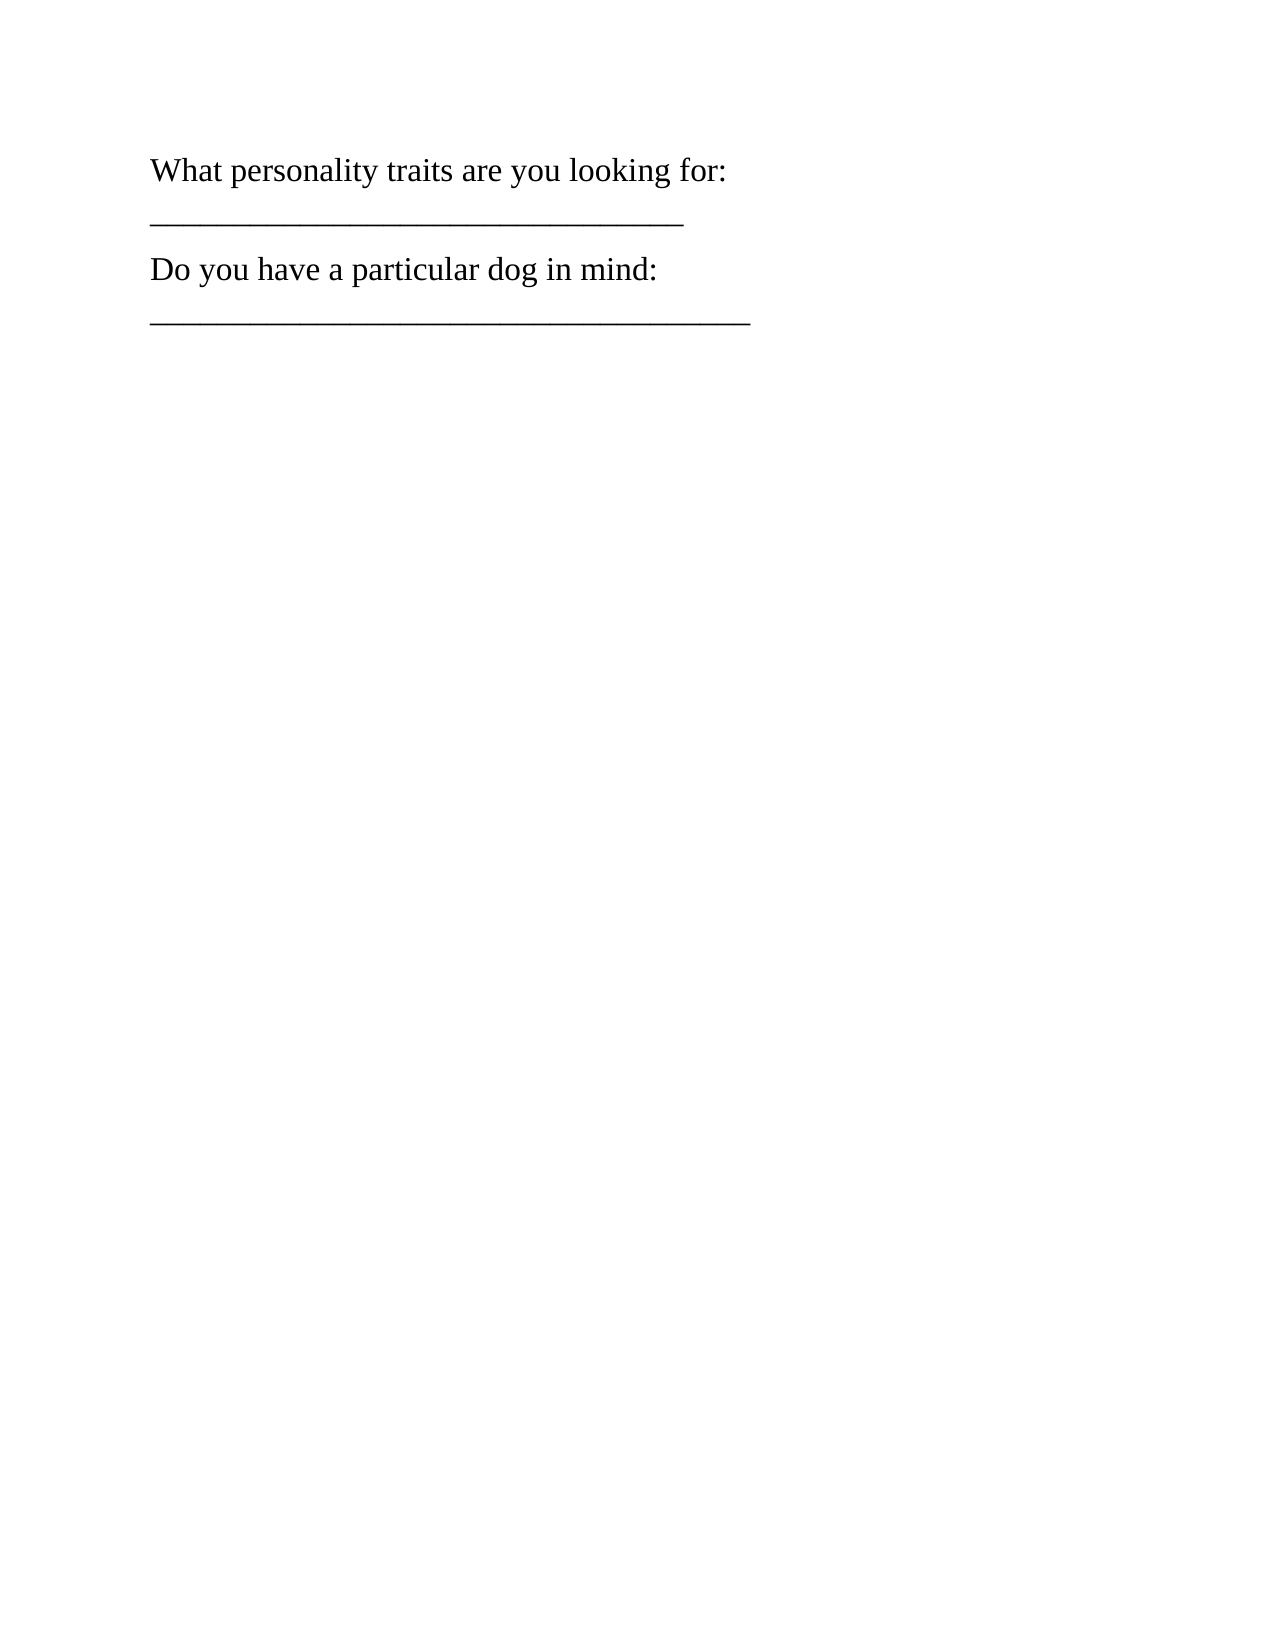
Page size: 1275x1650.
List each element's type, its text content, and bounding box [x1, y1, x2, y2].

text Do you have a particular dog in mind: ____________________________________ [150, 249, 1125, 329]
text What personality traits are you looking for: ________________________________ [150, 150, 1125, 230]
